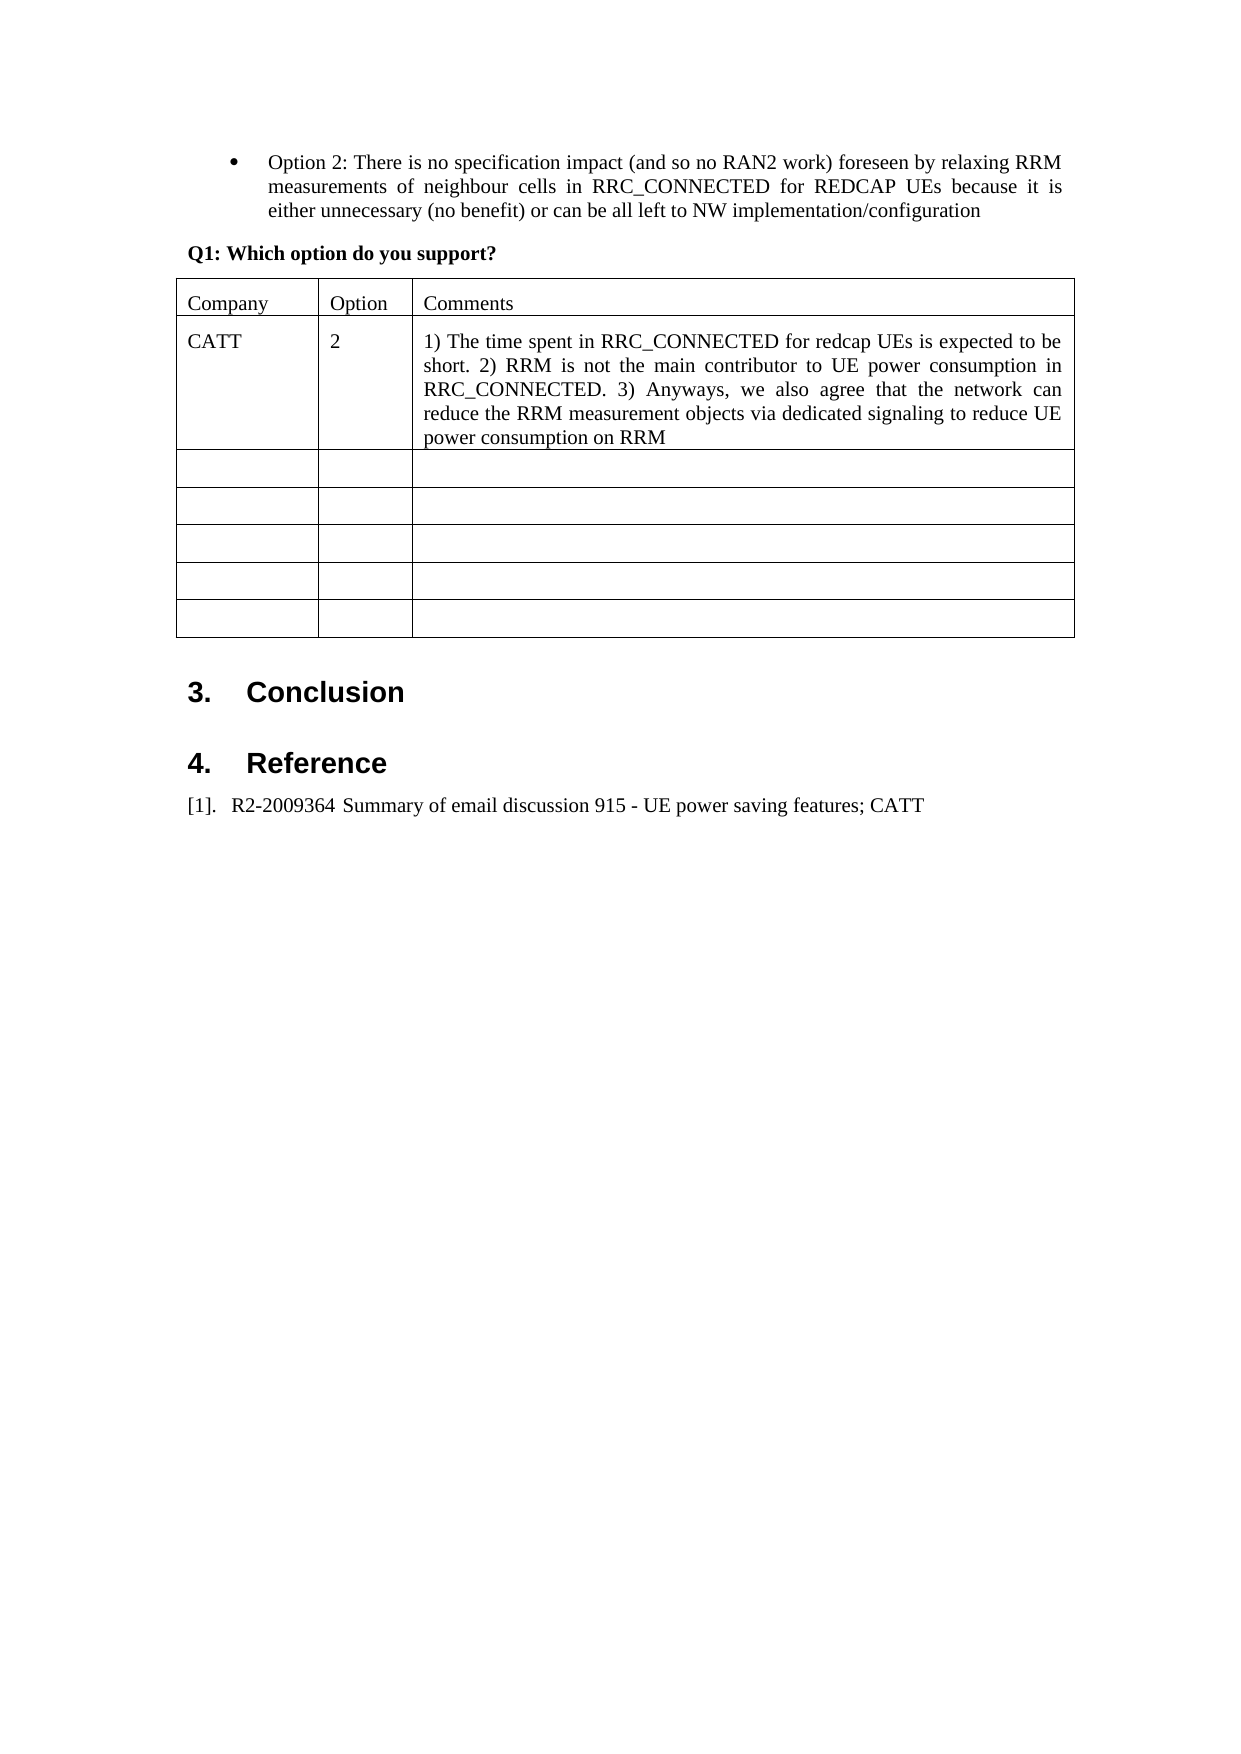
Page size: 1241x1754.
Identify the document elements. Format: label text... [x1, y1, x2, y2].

table_header Company [177, 279, 318, 315]
table_cell [413, 488, 1074, 524]
table_cell [177, 488, 318, 524]
table_header Comments [413, 279, 1074, 315]
list R2-2009364 Summary of email discussion 915 - UE power saving features; CATT [187, 793, 1063, 817]
table_cell [177, 450, 318, 487]
table_cell [177, 525, 318, 562]
table_cell CATT [177, 316, 318, 449]
table_cell [413, 525, 1074, 562]
subtitle Reference [187, 747, 1063, 780]
list Option 2: There is no specification impact (and so no RAN2 work) foreseen by relaxing RRM measurements of neighbour cells in RRC_CONNECTED for REDCAP UEs because it is either unnecessary (no benefit) or can be all left to NW implementation/configuration [230, 150, 1063, 222]
table_cell [319, 450, 412, 487]
table_cell [319, 600, 412, 637]
table_header Option [319, 279, 412, 315]
subtitle Conclusion [187, 676, 1063, 709]
table_cell [177, 600, 318, 637]
table_cell [413, 563, 1074, 599]
table_cell [413, 600, 1074, 637]
text Q1: Which option do you support? [187, 241, 1063, 265]
table_cell [413, 450, 1074, 487]
table_cell 1) The time spent in RRC_CONNECTED for redcap UEs is expected to be short. 2) RRM is not the main contributor to UE power consumption in RRC_CONNECTED. 3) Anyways, we also agree that the network can reduce the RRM measurement objects via dedicated signaling to reduce UE power consumption on RRM [413, 316, 1074, 449]
table_cell [319, 563, 412, 599]
table_cell [177, 563, 318, 599]
table_cell [319, 525, 412, 562]
table_cell [319, 488, 412, 524]
table_cell 2 [319, 316, 412, 449]
